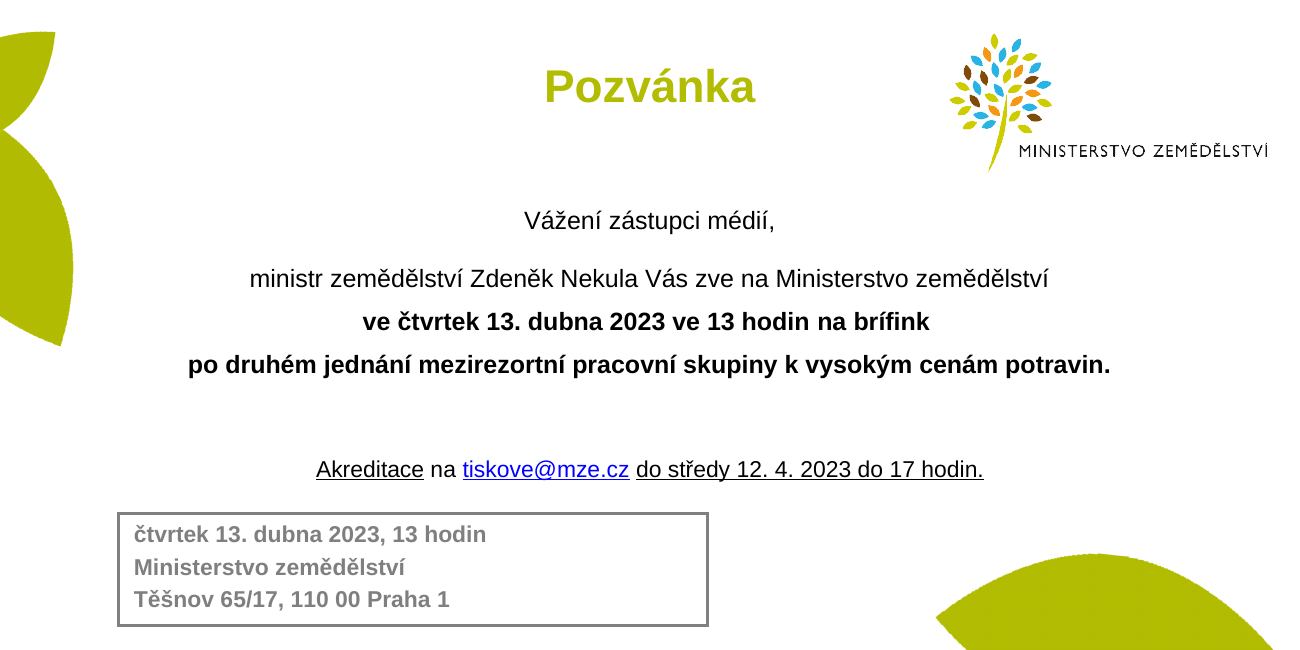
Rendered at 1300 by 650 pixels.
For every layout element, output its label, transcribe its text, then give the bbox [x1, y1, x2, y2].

picture [931, 535, 1284, 650]
text Akreditace na tiskove@mze.cz do středy 12. 4. 2023 do 17 hodin. [148, 456, 1152, 483]
text Vážení zástupci médií, [148, 206, 1152, 234]
picture [949, 33, 1268, 172]
picture [0, 0, 121, 377]
text ministr zemědělství Zdeněk Nekula Vás zve na Ministerstvo zemědělství ve čtvrtek 13. dubna 2023 ve 13 hodin na brífink po druhém jednání mezirezortní pracovní skupiny k vysokým cenám potravin. [148, 264, 1152, 418]
